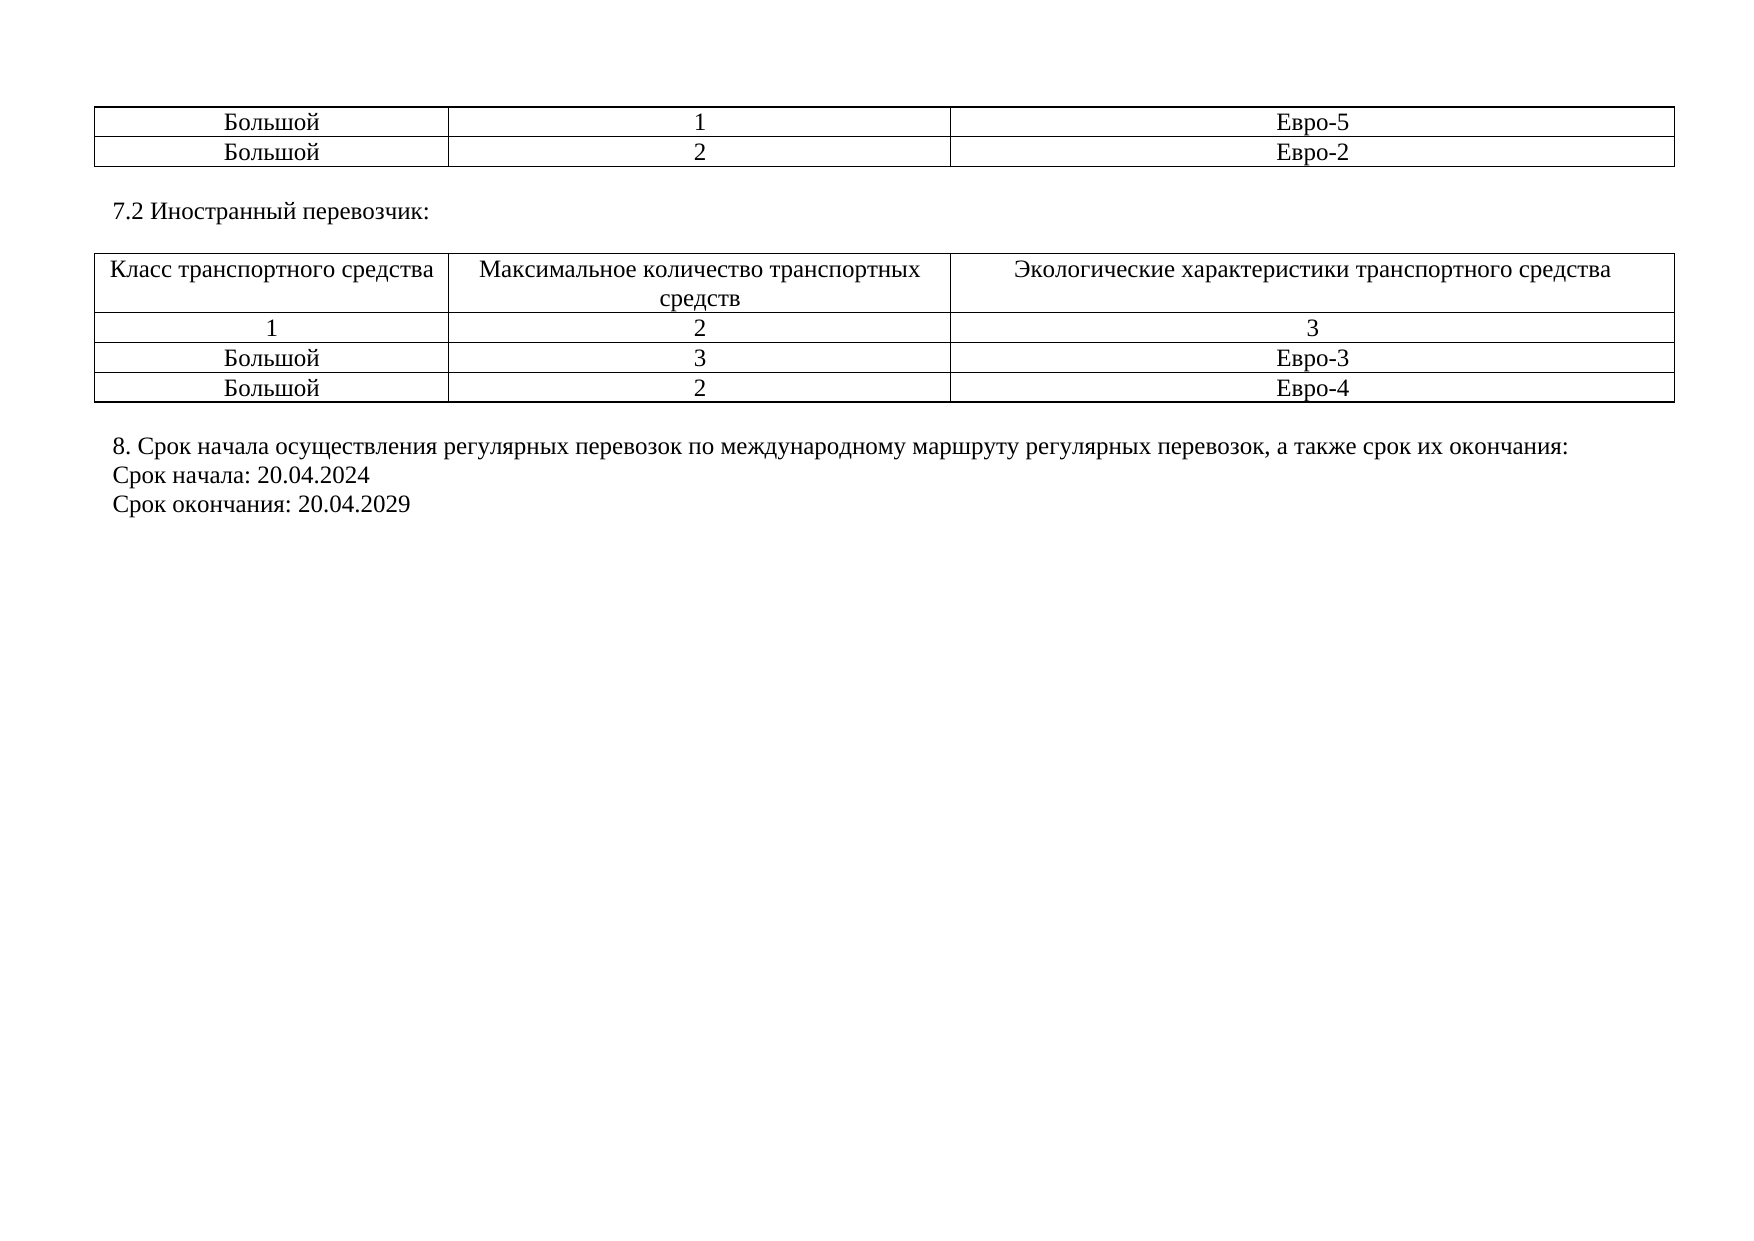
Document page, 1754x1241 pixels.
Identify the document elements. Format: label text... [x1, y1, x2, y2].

table_cell 3 [449, 343, 950, 372]
table_cell Большой [95, 108, 448, 136]
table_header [449, 254, 950, 312]
table_cell 1 [95, 313, 448, 342]
text 7.2 Иностранный перевозчик: [112, 196, 1695, 224]
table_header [951, 254, 1674, 312]
table_cell 2 [449, 137, 950, 166]
table_cell Большой [95, 343, 448, 372]
table_cell Большой [95, 373, 448, 401]
text Срок начала: 20.04.2024 [112, 460, 1695, 489]
table_cell Евро-2 [951, 137, 1674, 166]
table_header Класс транспортного средства [95, 254, 448, 312]
table_cell Большой [95, 137, 448, 166]
table_cell 1 [449, 108, 950, 136]
table_cell 3 [951, 313, 1674, 342]
text 8. Срок начала осуществления регулярных перевозок по международному маршруту регулярных перевозок, а также срок их окончания: [112, 431, 1695, 460]
text Срок окончания: 20.04.2029 [112, 489, 1695, 517]
table_cell Евро-3 [951, 343, 1674, 372]
table_cell 2 [449, 313, 950, 342]
table_cell Евро-4 [951, 373, 1674, 401]
table_cell Евро-5 [951, 108, 1674, 136]
table_cell 2 [449, 373, 950, 401]
